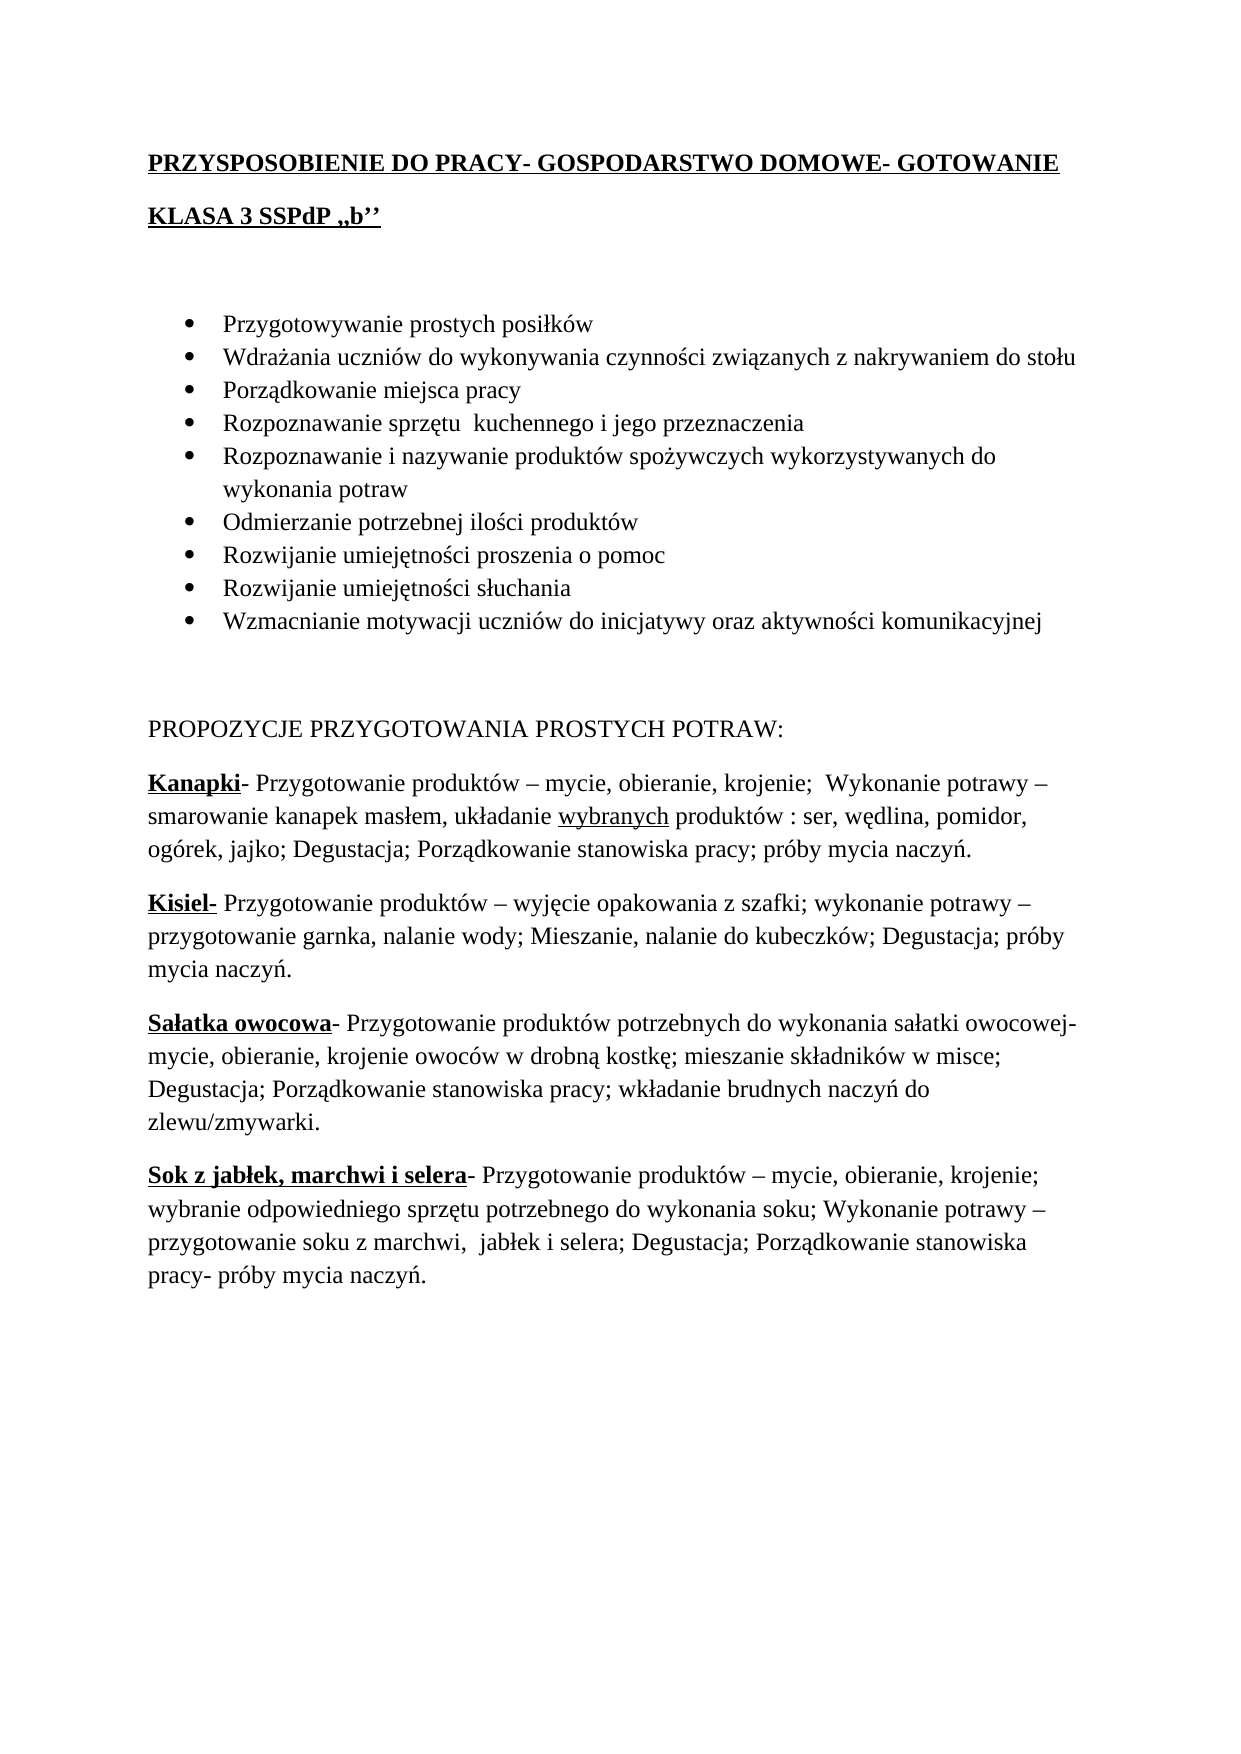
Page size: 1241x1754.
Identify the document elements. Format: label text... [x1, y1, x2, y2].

list Wdrażania uczniów do wykonywania czynności związanych z nakrywaniem do stołu [185, 342, 1093, 371]
text Kisiel- Przygotowanie produktów – wyjęcie opakowania z szafki; wykonanie potrawy – przygotowanie garnka, nalanie wody; Mieszanie, nalanie do kubeczków; Degustacja; próby mycia naczyń. [148, 888, 1093, 983]
text PROPOZYCJE PRZYGOTOWANIA PROSTYCH POTRAW: [148, 714, 1093, 743]
list Przygotowywanie prostych posiłków [185, 309, 1093, 338]
text KLASA 3 SSPdP ,,b’’ [148, 201, 1093, 230]
text Kanapki- Przygotowanie produktów – mycie, obieranie, krojenie; Wykonanie potrawy – smarowanie kanapek masłem, układanie wybranych produktów : ser, wędlina, pomidor, ogórek, jajko; Degustacja; Porządkowanie stanowiska pracy; próby mycia naczyń. [148, 768, 1093, 863]
list Odmierzanie potrzebnej ilości produktów [185, 507, 1093, 536]
list Rozpoznawanie i nazywanie produktów spożywczych wykorzystywanych do wykonania potraw [185, 441, 1093, 503]
text Sałatka owocowa- Przygotowanie produktów potrzebnych do wykonania sałatki owocowej- mycie, obieranie, krojenie owoców w drobną kostkę; mieszanie składników w misce; Degustacja; Porządkowanie stanowiska pracy; wkładanie brudnych naczyń do zlewu/zmywarki. [148, 1008, 1093, 1136]
list Rozwijanie umiejętności proszenia o pomoc [185, 540, 1093, 569]
list Wzmacnianie motywacji uczniów do inicjatywy oraz aktywności komunikacyjnej [185, 606, 1093, 635]
list Porządkowanie miejsca pracy [185, 375, 1093, 404]
list Rozwijanie umiejętności słuchania [185, 573, 1093, 602]
text PRZYSPOSOBIENIE DO PRACY- GOSPODARSTWO DOMOWE- GOTOWANIE [148, 148, 1093, 176]
list Rozpoznawanie sprzętu kuchennego i jego przeznaczenia [185, 408, 1093, 437]
text Sok z jabłek, marchwi i selera- Przygotowanie produktów – mycie, obieranie, krojenie; wybranie odpowiedniego sprzętu potrzebnego do wykonania soku; Wykonanie potrawy – przygotowanie soku z marchwi, jabłek i selera; Degustacja; Porządkowanie stanowiska pracy- próby mycia naczyń. [148, 1161, 1093, 1288]
